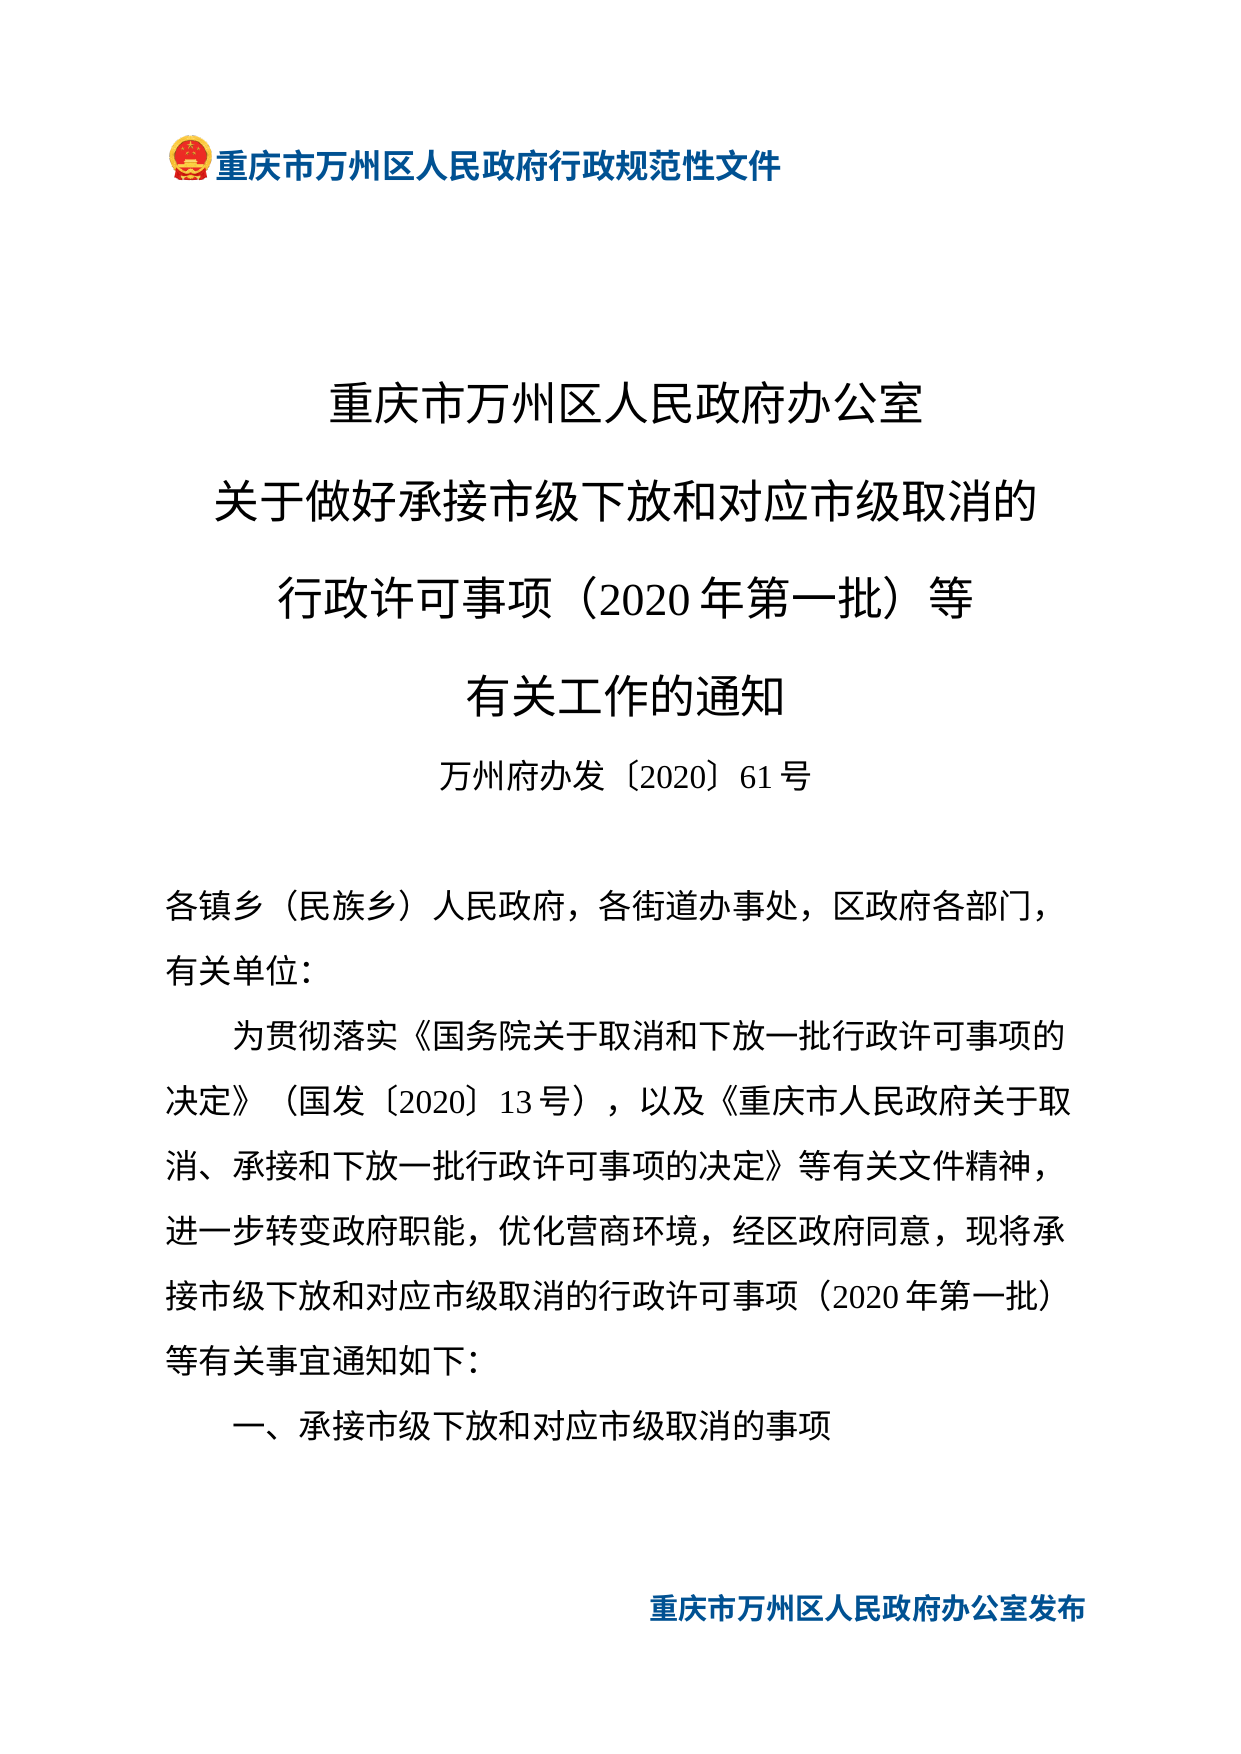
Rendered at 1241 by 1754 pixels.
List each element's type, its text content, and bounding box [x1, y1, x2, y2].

picture [165, 134, 216, 184]
text 关于做好承接市级下放和对应市级取消的 [165, 449, 1087, 547]
text 万州府办发〔2020〕61号 [165, 742, 1087, 807]
text 有关工作的通知 [165, 644, 1087, 742]
text 重庆市万州区人民政府办公室 [165, 352, 1087, 449]
text 各镇乡（民族乡）人民政府，各街道办事处，区政府各部门，有关单位： [165, 872, 1087, 1002]
text 一、承接市级下放和对应市级取消的事项 [165, 1392, 1087, 1457]
text 为贯彻落实《国务院关于取消和下放一批行政许可事项的决定》（国发〔2020〕13号），以及《重庆市人民政府关于取消、承接和下放一批行政许可事项的决定》等有关文件精神，进一步转变政府职能，优化营商环境，经区政府同意，现将承接市级下放和对应市级取消的行政许可事项（2020年第一批）等有关事宜通知如下： [165, 1002, 1087, 1392]
text 行政许可事项（2020年第一批）等 [165, 547, 1087, 644]
